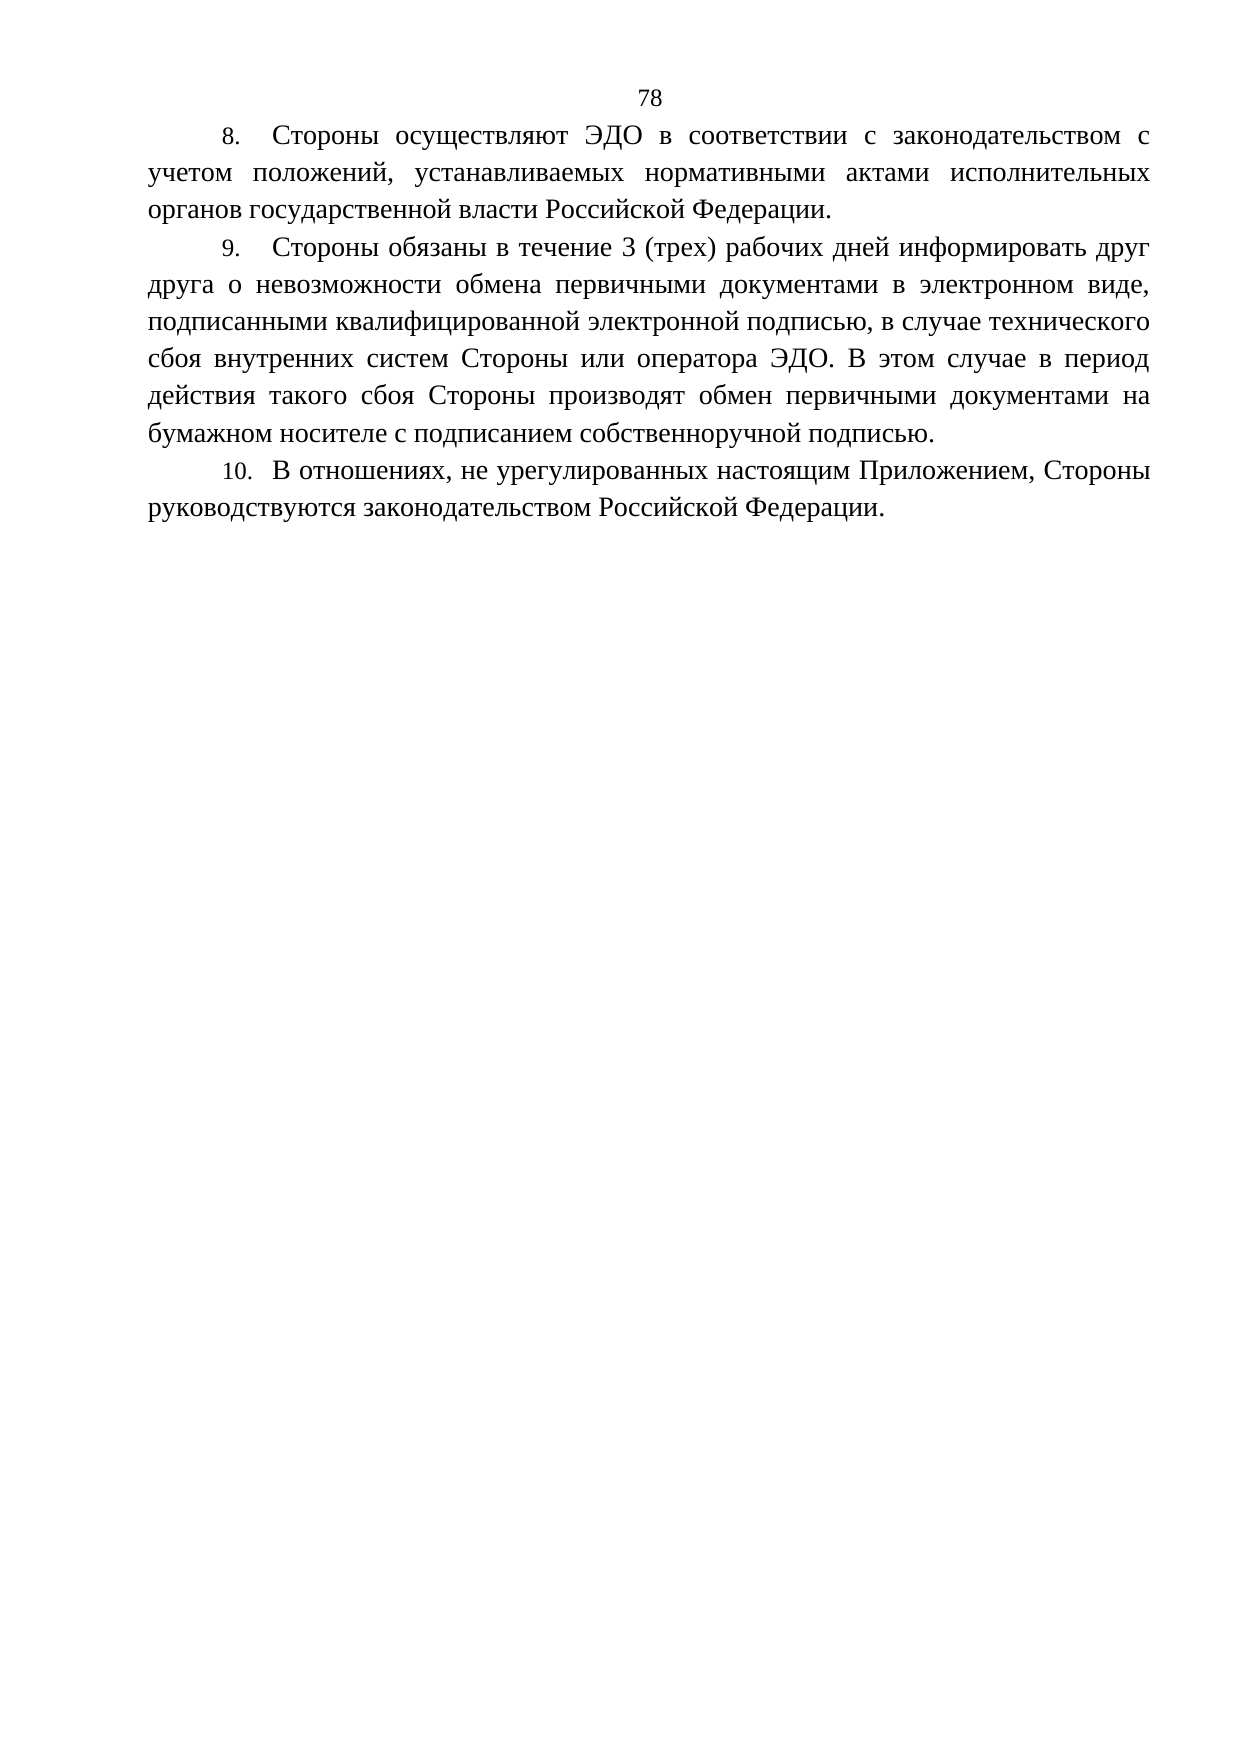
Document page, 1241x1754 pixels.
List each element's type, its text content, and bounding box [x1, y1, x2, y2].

list В отношениях, не урегулированных настоящим Приложением, Стороны руководствуются законодательством Российской Федерации. [148, 453, 1152, 522]
list Стороны обязаны в течение 3 (трех) рабочих дней информировать друг друга о невозможности обмена первичными документами в электронном виде, подписанными квалифицированной электронной подписью, в случае технического сбоя внутренних систем Стороны или оператора ЭДО. В этом случае в период действия такого сбоя Стороны производят обмен первичными документами на бумажном носителе с подписанием собственноручной подписью. [148, 230, 1152, 448]
list Стороны осуществляют ЭДО в соответствии с законодательством с учетом положений, устанавливаемых нормативными актами исполнительных органов государственной власти Российской Федерации. [148, 118, 1152, 225]
